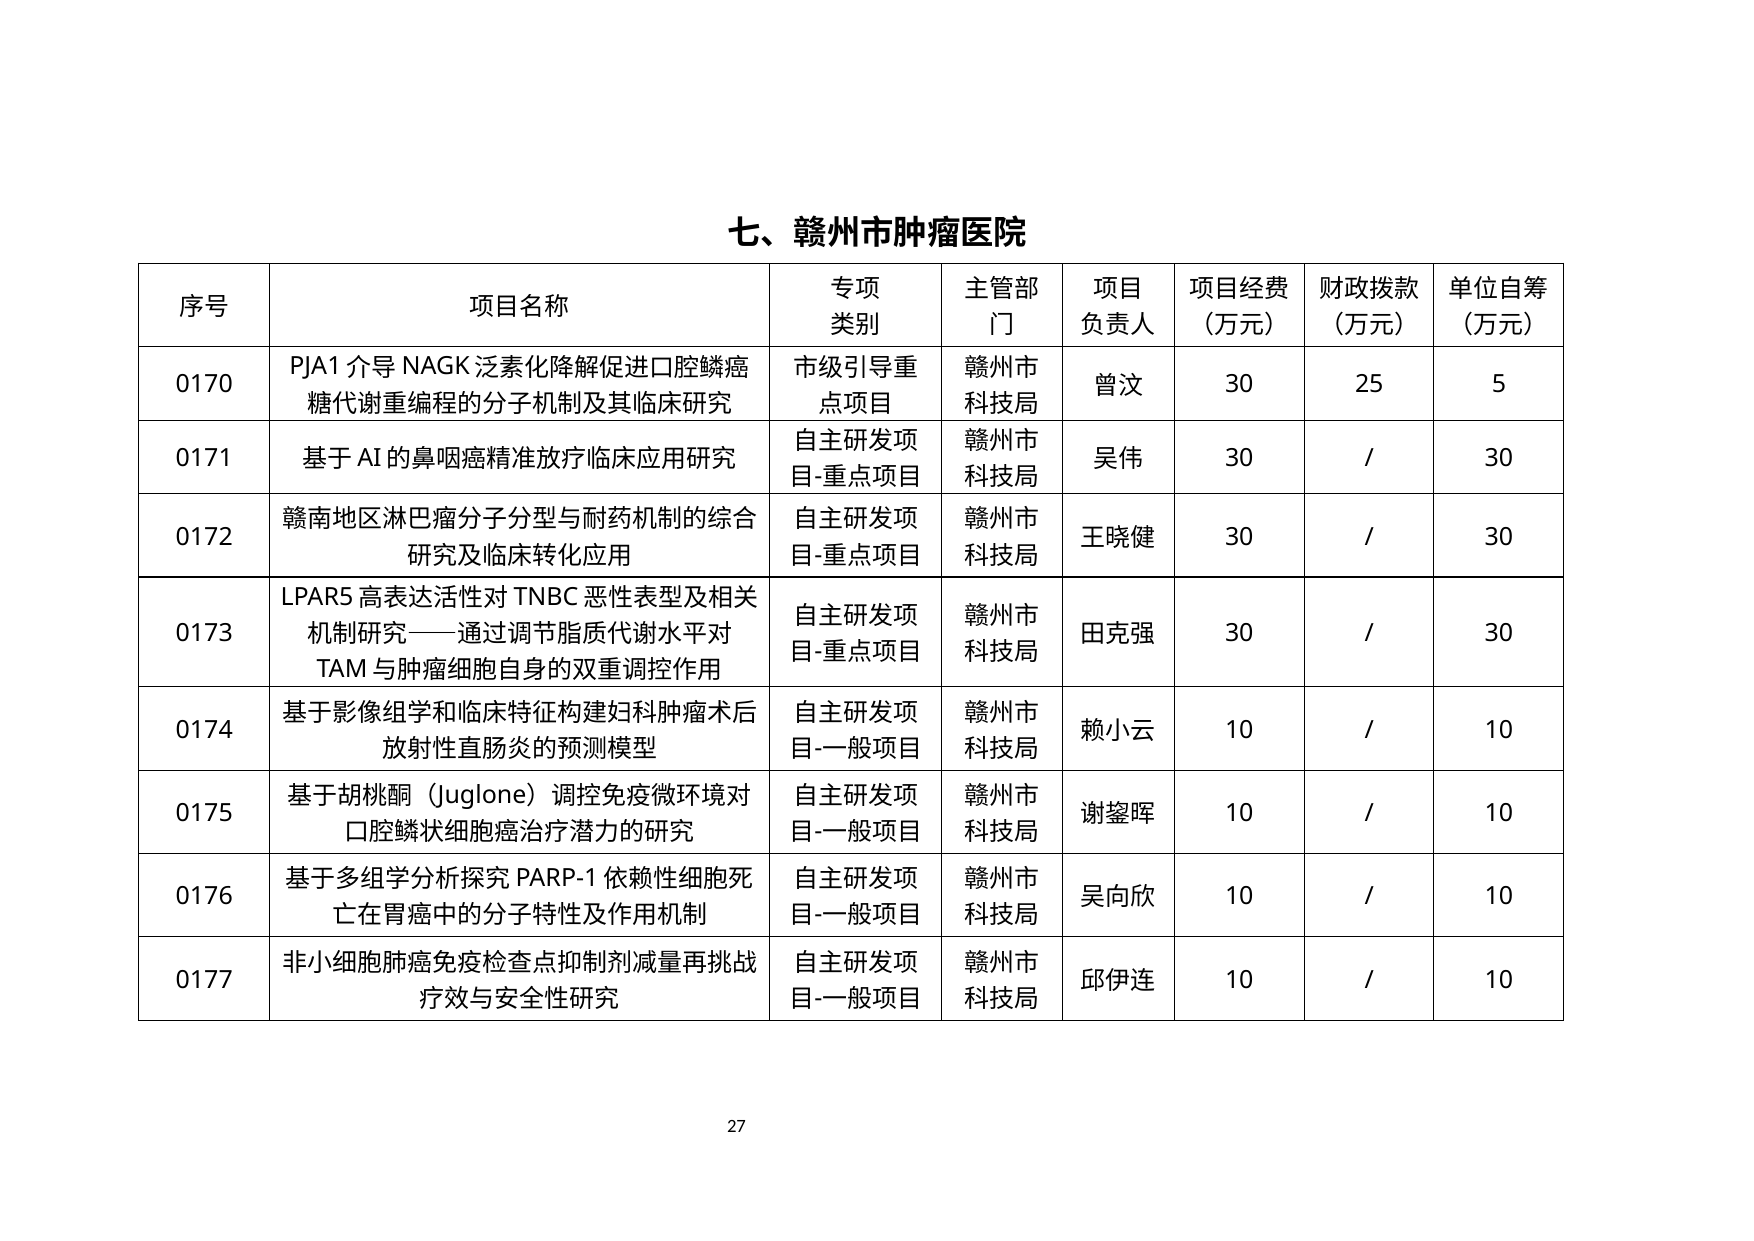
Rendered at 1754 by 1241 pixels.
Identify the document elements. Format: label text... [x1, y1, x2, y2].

table_cell 赣州市科技局 [942, 771, 1062, 853]
table_cell 30 [1434, 578, 1563, 686]
table_header 专项 类别 [770, 264, 941, 346]
table_cell / [1305, 421, 1433, 493]
table_header 序号 [139, 264, 269, 346]
table_cell 非小细胞肺癌免疫检查点抑制剂减量再挑战疗效与安全性研究 [270, 937, 769, 1019]
table_cell 赣州市科技局 [942, 854, 1062, 936]
table_cell 30 [1434, 494, 1563, 576]
table_cell 邱伊连 [1063, 937, 1174, 1019]
list 七、赣州市肿瘤医院 [150, 198, 1604, 263]
table_cell 自主研发项目-一般项目 [770, 854, 941, 936]
table_cell 30 [1175, 578, 1304, 686]
table_header 主管部门 [942, 264, 1062, 346]
table_cell / [1305, 771, 1433, 853]
table_cell 基于胡桃酮（Juglone）调控免疫微环境对口腔鳞状细胞癌治疗潜力的研究 [270, 771, 769, 853]
table_cell / [1305, 687, 1433, 769]
table_cell 自主研发项目-重点项目 [770, 494, 941, 576]
table_cell 自主研发项目-重点项目 [770, 578, 941, 686]
table_cell 自主研发项目-一般项目 [770, 937, 941, 1019]
table_header 项目 负责人 [1063, 264, 1174, 346]
table_cell 王晓健 [1063, 494, 1174, 576]
table_cell 10 [1434, 937, 1563, 1019]
table_header 项目经费 （万元） [1175, 264, 1304, 346]
table_cell 25 [1305, 347, 1433, 419]
table_cell 30 [1175, 494, 1304, 576]
table_cell 吴伟 [1063, 421, 1174, 493]
table_cell 赣州市科技局 [942, 347, 1062, 419]
table_cell 10 [1434, 687, 1563, 769]
table_header 财政拨款（万元） [1305, 264, 1433, 346]
table_cell 0176 [139, 854, 269, 936]
table_cell 10 [1175, 771, 1304, 853]
table_cell 赣州市科技局 [942, 578, 1062, 686]
table_cell 5 [1434, 347, 1563, 419]
table_cell 10 [1434, 854, 1563, 936]
table_cell / [1305, 578, 1433, 686]
table_cell 10 [1175, 937, 1304, 1019]
table_cell 30 [1434, 421, 1563, 493]
table_cell 0172 [139, 494, 269, 576]
table_cell 10 [1175, 687, 1304, 769]
table_cell 0170 [139, 347, 269, 419]
table_cell / [1305, 937, 1433, 1019]
table_cell 自主研发项目-一般项目 [770, 771, 941, 853]
table_cell 赣州市科技局 [942, 421, 1062, 493]
table_cell LPAR5高表达活性对TNBC恶性表型及相关机制研究——通过调节脂质代谢水平对TAM与肿瘤细胞自身的双重调控作用 [270, 578, 769, 686]
table_cell 基于AI的鼻咽癌精准放疗临床应用研究 [270, 421, 769, 493]
table_cell 曾汶 [1063, 347, 1174, 419]
table_cell 赣州市科技局 [942, 494, 1062, 576]
table_header 单位自筹（万元） [1434, 264, 1563, 346]
table_cell 市级引导重点项目 [770, 347, 941, 419]
table_cell 0175 [139, 771, 269, 853]
table_cell 基于影像组学和临床特征构建妇科肿瘤术后放射性直肠炎的预测模型 [270, 687, 769, 769]
table_cell PJA1介导NAGK泛素化降解促进口腔鳞癌糖代谢重编程的分子机制及其临床研究 [270, 347, 769, 419]
table_cell 吴向欣 [1063, 854, 1174, 936]
table_cell 10 [1175, 854, 1304, 936]
table_cell 赣南地区淋巴瘤分子分型与耐药机制的综合研究及临床转化应用 [270, 494, 769, 576]
table_cell 自主研发项目-一般项目 [770, 687, 941, 769]
table_cell 0173 [139, 578, 269, 686]
table_header 项目名称 [270, 264, 769, 346]
table_cell 0174 [139, 687, 269, 769]
table_cell 谢鋆晖 [1063, 771, 1174, 853]
table_cell / [1305, 494, 1433, 576]
table_cell 赣州市科技局 [942, 937, 1062, 1019]
table_cell 田克强 [1063, 578, 1174, 686]
table_cell 0177 [139, 937, 269, 1019]
table_cell 30 [1175, 421, 1304, 493]
table_cell 0171 [139, 421, 269, 493]
table_cell 赖小云 [1063, 687, 1174, 769]
table_cell 基于多组学分析探究PARP-1依赖性细胞死亡在胃癌中的分子特性及作用机制 [270, 854, 769, 936]
table_cell 赣州市科技局 [942, 687, 1062, 769]
table_cell / [1305, 854, 1433, 936]
table_cell 10 [1434, 771, 1563, 853]
table_cell 30 [1175, 347, 1304, 419]
table_cell 自主研发项目-重点项目 [770, 421, 941, 493]
